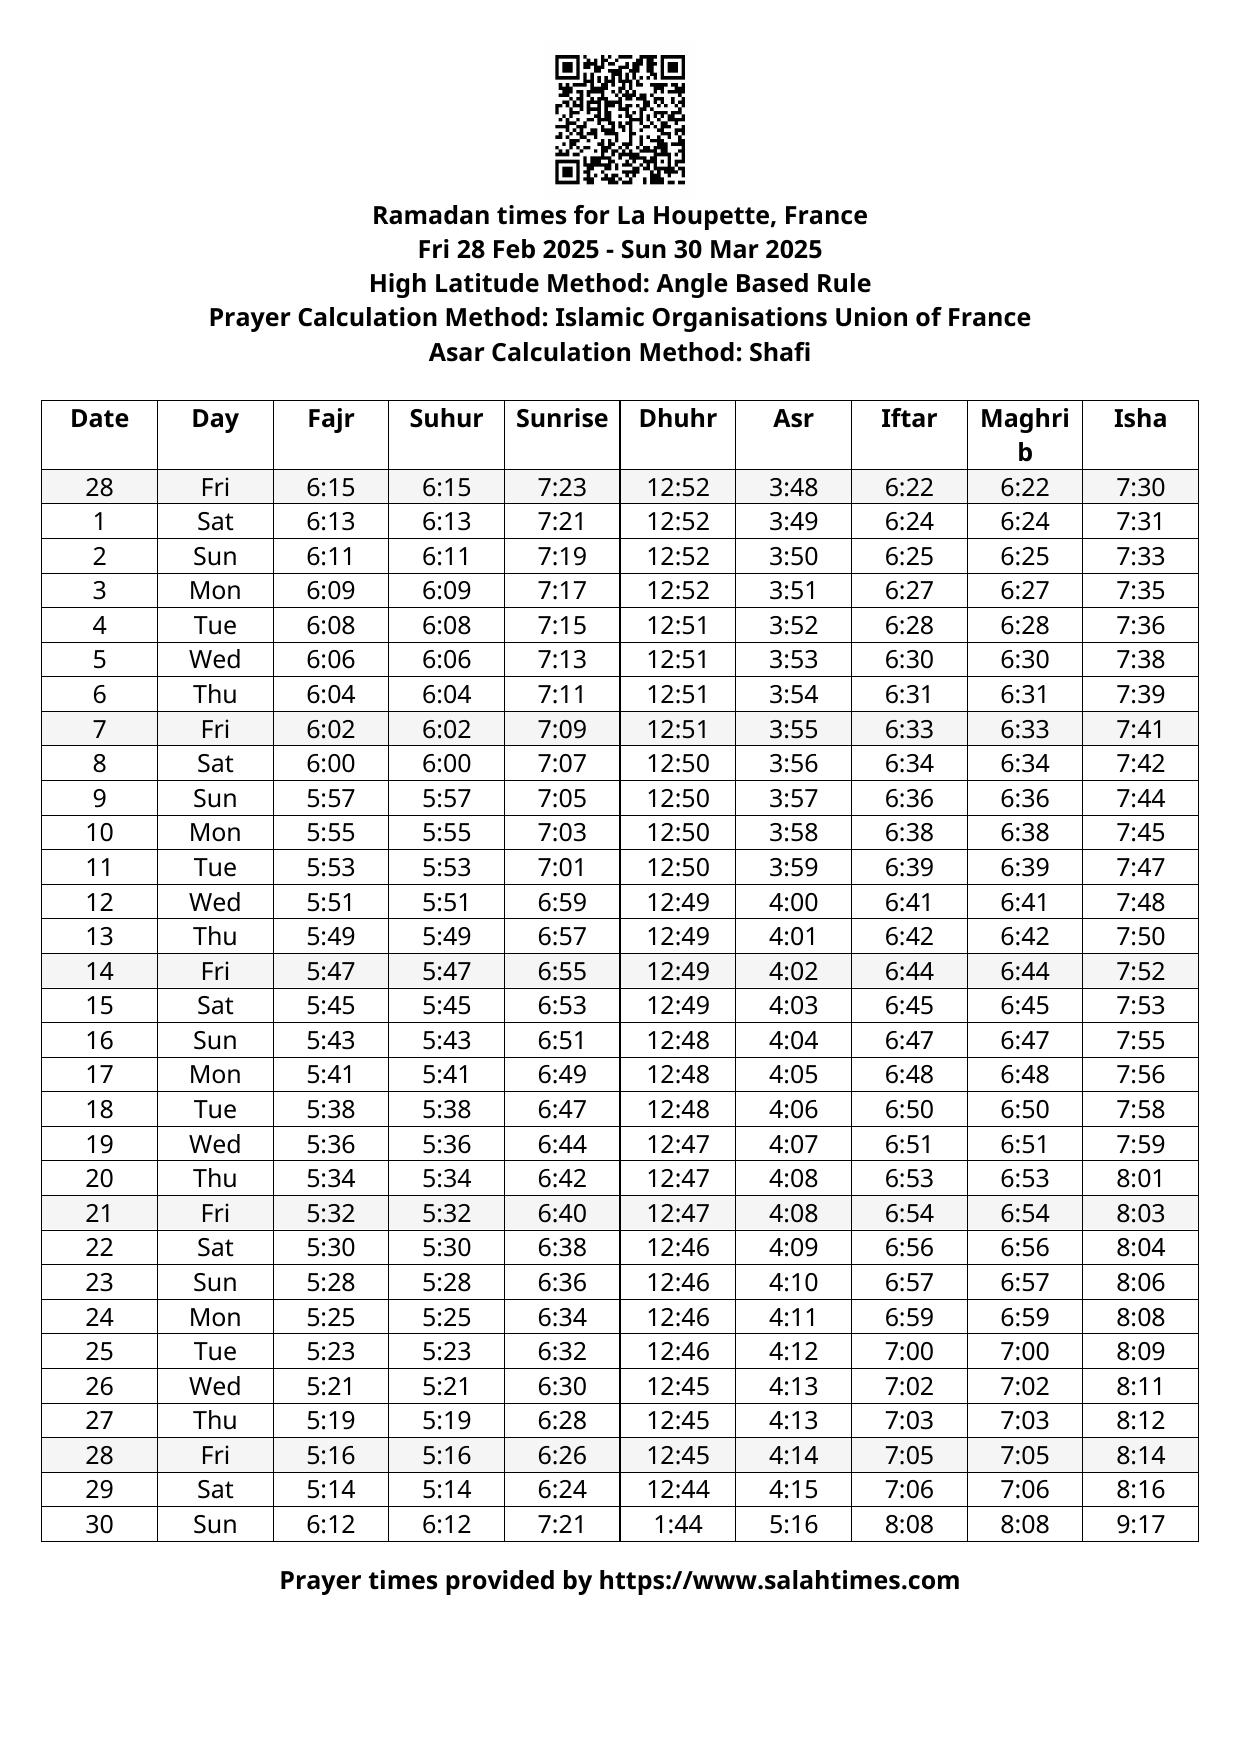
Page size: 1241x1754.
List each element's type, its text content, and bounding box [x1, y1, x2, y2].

table_cell 7:21 [505, 504, 619, 538]
table_cell 12:52 [621, 504, 735, 538]
table_cell 8:06 [1083, 1265, 1198, 1299]
table_cell 4:02 [736, 954, 851, 987]
text High Latitude Method: Angle Based Rule [42, 266, 1198, 300]
table_cell 5:41 [274, 1058, 388, 1091]
table_cell 12:49 [621, 919, 735, 953]
table_cell 7:02 [852, 1369, 967, 1402]
table_cell 2 [42, 539, 157, 572]
table_cell 6:44 [852, 954, 967, 987]
table_cell 3:55 [736, 712, 851, 745]
table_cell 6:41 [968, 885, 1082, 918]
table_cell 6:00 [274, 746, 388, 780]
table_cell 5:43 [389, 1023, 504, 1057]
table_cell 7:19 [505, 539, 619, 572]
table_cell 5:36 [389, 1127, 504, 1160]
table_cell 4:08 [736, 1196, 851, 1229]
table_cell 8:01 [1083, 1161, 1198, 1195]
table_cell 4:12 [736, 1334, 851, 1368]
table_cell 6:51 [505, 1023, 619, 1057]
table_cell 5:19 [389, 1404, 504, 1437]
table_cell 6:53 [968, 1161, 1082, 1195]
table_cell 12:45 [621, 1438, 735, 1472]
table_cell 5:34 [274, 1161, 388, 1195]
table_cell 5 [42, 643, 157, 676]
table_cell 6:50 [852, 1092, 967, 1126]
table_header Day [158, 401, 273, 469]
table_cell Tue [158, 1334, 273, 1368]
table_cell 6:36 [968, 781, 1082, 814]
table_cell 6:53 [505, 989, 619, 1022]
table_cell Sun [158, 781, 273, 814]
text Prayer times provided by https://www.salahtimes.com [42, 1563, 1198, 1597]
table_cell 5:30 [274, 1231, 388, 1264]
table_cell 6:08 [389, 608, 504, 642]
table_cell 10 [42, 816, 157, 849]
table_cell 26 [42, 1369, 157, 1402]
table_cell 3:48 [736, 470, 851, 503]
table_cell Thu [158, 1161, 273, 1195]
table_cell 7:11 [505, 677, 619, 711]
table_cell 7:35 [1083, 574, 1198, 607]
table_cell 6:39 [852, 850, 967, 884]
table_cell 7:30 [1083, 470, 1198, 503]
table_cell Thu [158, 919, 273, 953]
table_cell Sun [158, 539, 273, 572]
table_cell 5:19 [274, 1404, 388, 1437]
table_cell 6:12 [389, 1507, 504, 1541]
table_cell Wed [158, 885, 273, 918]
table_cell 5:55 [274, 816, 388, 849]
table_cell 6:04 [274, 677, 388, 711]
table_cell 11 [42, 850, 157, 884]
table_cell 12 [42, 885, 157, 918]
table_cell 4:04 [736, 1023, 851, 1057]
table_cell 7:03 [968, 1404, 1082, 1437]
table_cell 1:44 [621, 1507, 735, 1541]
table_cell 5:38 [274, 1092, 388, 1126]
text Asar Calculation Method: Shafi [42, 334, 1198, 368]
table_cell 7:13 [505, 643, 619, 676]
table_header Sunrise [505, 401, 619, 469]
table_cell 6:27 [968, 574, 1082, 607]
table_cell 6:00 [389, 746, 504, 780]
table_cell 4 [42, 608, 157, 642]
table_cell 12:49 [621, 954, 735, 987]
table_cell Wed [158, 643, 273, 676]
table_cell 6:57 [852, 1265, 967, 1299]
table_cell Thu [158, 677, 273, 711]
table_cell 6 [42, 677, 157, 711]
table_cell 6:11 [389, 539, 504, 572]
table_cell 17 [42, 1058, 157, 1091]
table_cell 5:23 [389, 1334, 504, 1368]
table_header Dhuhr [621, 401, 735, 469]
table_cell 8:04 [1083, 1231, 1198, 1264]
table_cell 6:02 [274, 712, 388, 745]
table_cell 7:31 [1083, 504, 1198, 538]
text Fri 28 Feb 2025 - Sun 30 Mar 2025 [42, 232, 1198, 266]
table_cell 7:38 [1083, 643, 1198, 676]
table_cell 6:45 [852, 989, 967, 1022]
table_cell Sun [158, 1265, 273, 1299]
table_cell 3:57 [736, 781, 851, 814]
table_cell 6:38 [505, 1231, 619, 1264]
table_cell 5:38 [389, 1092, 504, 1126]
table_cell 3:50 [736, 539, 851, 572]
table_cell 6:59 [968, 1300, 1082, 1333]
table_cell 6:30 [852, 643, 967, 676]
table_cell 6:33 [852, 712, 967, 745]
table_cell 7:00 [852, 1334, 967, 1368]
table_cell Fri [158, 712, 273, 745]
table_cell 4:14 [736, 1438, 851, 1472]
table_cell 7:52 [1083, 954, 1198, 987]
table_cell 28 [42, 1438, 157, 1472]
table_cell Fri [158, 470, 273, 503]
table_cell 4:01 [736, 919, 851, 953]
table_cell Mon [158, 816, 273, 849]
table_cell 5:57 [274, 781, 388, 814]
table_cell 5:25 [274, 1300, 388, 1333]
table_cell 12:46 [621, 1231, 735, 1264]
table_cell 5:32 [389, 1196, 504, 1229]
table_cell 5:43 [274, 1023, 388, 1057]
table_cell Sat [158, 746, 273, 780]
table_cell 7:56 [1083, 1058, 1198, 1091]
table_cell 5:16 [389, 1438, 504, 1472]
table_cell 7:42 [1083, 746, 1198, 780]
table_cell 3:58 [736, 816, 851, 849]
table_cell Sat [158, 1473, 273, 1506]
table_cell 6:22 [968, 470, 1082, 503]
table_cell 12:46 [621, 1334, 735, 1368]
table_cell 12:46 [621, 1300, 735, 1333]
table_header Suhur [389, 401, 504, 469]
table_cell Wed [158, 1369, 273, 1402]
table_cell 5:34 [389, 1161, 504, 1195]
table_cell 6:41 [852, 885, 967, 918]
table_cell 6:15 [389, 470, 504, 503]
table_cell 12:50 [621, 850, 735, 884]
table_cell 12:52 [621, 470, 735, 503]
table_cell 6:30 [505, 1369, 619, 1402]
table_cell 6:31 [968, 677, 1082, 711]
table_cell 4:07 [736, 1127, 851, 1160]
table_header Maghrib [968, 401, 1082, 469]
table_cell 7:17 [505, 574, 619, 607]
table_cell 6:28 [505, 1404, 619, 1437]
table_cell Wed [158, 1127, 273, 1160]
table_cell 6:27 [852, 574, 967, 607]
table_cell 5:30 [389, 1231, 504, 1264]
table_cell 5:57 [389, 781, 504, 814]
table_cell 4:03 [736, 989, 851, 1022]
table_cell 8:11 [1083, 1369, 1198, 1402]
table_cell 5:55 [389, 816, 504, 849]
table_cell 4:15 [736, 1473, 851, 1506]
table_cell 12:47 [621, 1196, 735, 1229]
table_cell 6:02 [389, 712, 504, 745]
table_cell 12:46 [621, 1265, 735, 1299]
table_cell 3:53 [736, 643, 851, 676]
table_cell 15 [42, 989, 157, 1022]
table_cell 12:49 [621, 885, 735, 918]
table_cell 4:05 [736, 1058, 851, 1091]
table_cell 7:05 [968, 1438, 1082, 1472]
table_cell 8 [42, 746, 157, 780]
table_header Iftar [852, 401, 967, 469]
table_cell 6:24 [852, 504, 967, 538]
table_cell 8:16 [1083, 1473, 1198, 1506]
table_cell 8:12 [1083, 1404, 1198, 1437]
table_cell 4:09 [736, 1231, 851, 1264]
table_cell 8:14 [1083, 1438, 1198, 1472]
table_cell 12:50 [621, 746, 735, 780]
table_cell 6:56 [968, 1231, 1082, 1264]
table_cell 7:41 [1083, 712, 1198, 745]
table_cell 4:13 [736, 1404, 851, 1437]
table_header Fajr [274, 401, 388, 469]
table_cell 12:52 [621, 539, 735, 572]
table_cell 21 [42, 1196, 157, 1229]
table_cell 6:38 [968, 816, 1082, 849]
table_cell 4:11 [736, 1300, 851, 1333]
table_cell 6:34 [968, 746, 1082, 780]
table_cell 6:24 [968, 504, 1082, 538]
table_cell 28 [42, 470, 157, 503]
table_cell 6:34 [505, 1300, 619, 1333]
table_cell 5:14 [389, 1473, 504, 1506]
table_cell Mon [158, 1300, 273, 1333]
table_cell 6:49 [505, 1058, 619, 1091]
table_cell 6:28 [968, 608, 1082, 642]
table_cell 6:15 [274, 470, 388, 503]
table_cell Tue [158, 850, 273, 884]
table_cell 6:22 [852, 470, 967, 503]
table_cell 12:48 [621, 1092, 735, 1126]
table_cell 5:49 [389, 919, 504, 953]
table_cell 6:38 [852, 816, 967, 849]
table_cell Sat [158, 1231, 273, 1264]
table_cell 7:53 [1083, 989, 1198, 1022]
table_cell 4:00 [736, 885, 851, 918]
table_cell 12:45 [621, 1404, 735, 1437]
table_cell Mon [158, 1058, 273, 1091]
table_cell 6:30 [968, 643, 1082, 676]
table_cell 12:44 [621, 1473, 735, 1506]
table_cell 3:59 [736, 850, 851, 884]
table_cell 9:17 [1083, 1507, 1198, 1541]
table_cell 7:36 [1083, 608, 1198, 642]
table_cell 12:51 [621, 712, 735, 745]
table_cell 5:14 [274, 1473, 388, 1506]
table_cell 5:23 [274, 1334, 388, 1368]
table_cell 5:36 [274, 1127, 388, 1160]
table_cell 5:16 [736, 1507, 851, 1541]
table_cell 8:08 [852, 1507, 967, 1541]
table_cell 7:00 [968, 1334, 1082, 1368]
table_cell 7:33 [1083, 539, 1198, 572]
table_cell 3:52 [736, 608, 851, 642]
table_cell 6:56 [852, 1231, 967, 1264]
table_cell 6:54 [968, 1196, 1082, 1229]
table_cell 5:49 [274, 919, 388, 953]
table_cell 6:11 [274, 539, 388, 572]
table_cell 12:45 [621, 1369, 735, 1402]
table_cell 6:53 [852, 1161, 967, 1195]
table_cell 6:26 [505, 1438, 619, 1472]
table_cell 6:45 [968, 989, 1082, 1022]
table_cell 3:56 [736, 746, 851, 780]
table_cell 6:47 [852, 1023, 967, 1057]
table_cell 6:31 [852, 677, 967, 711]
table_cell 1 [42, 504, 157, 538]
table_cell 6:40 [505, 1196, 619, 1229]
table_cell 3:49 [736, 504, 851, 538]
table_cell 4:13 [736, 1369, 851, 1402]
table_cell 12:51 [621, 608, 735, 642]
table_cell 6:57 [505, 919, 619, 953]
table_cell 6:33 [968, 712, 1082, 745]
table_cell 7:47 [1083, 850, 1198, 884]
table_cell 5:53 [389, 850, 504, 884]
table_cell 5:45 [389, 989, 504, 1022]
table_cell 6:28 [852, 608, 967, 642]
table_cell 6:42 [505, 1161, 619, 1195]
table_cell 22 [42, 1231, 157, 1264]
table_cell 7:06 [968, 1473, 1082, 1506]
table_cell Fri [158, 1196, 273, 1229]
table_cell 8:08 [968, 1507, 1082, 1541]
table_cell Mon [158, 574, 273, 607]
table_cell 18 [42, 1092, 157, 1126]
table_cell 6:36 [852, 781, 967, 814]
table_cell 24 [42, 1300, 157, 1333]
table_cell 12:50 [621, 781, 735, 814]
table_cell 7:48 [1083, 885, 1198, 918]
table_cell 12:49 [621, 989, 735, 1022]
table_cell 6:24 [505, 1473, 619, 1506]
table_cell 7:01 [505, 850, 619, 884]
table_cell 5:28 [389, 1265, 504, 1299]
table_cell Fri [158, 1438, 273, 1472]
table_cell 5:21 [389, 1369, 504, 1402]
table_cell 6:48 [968, 1058, 1082, 1091]
table_cell 7:03 [852, 1404, 967, 1437]
table_cell 4:06 [736, 1092, 851, 1126]
table_cell 6:51 [852, 1127, 967, 1160]
table_cell 6:06 [274, 643, 388, 676]
table_cell 5:51 [274, 885, 388, 918]
table_cell 25 [42, 1334, 157, 1368]
table_cell 7:58 [1083, 1092, 1198, 1126]
table_cell 7:03 [505, 816, 619, 849]
table_cell 7:06 [852, 1473, 967, 1506]
table_cell 20 [42, 1161, 157, 1195]
text Ramadan times for La Houpette, France [42, 198, 1198, 232]
table_cell 12:51 [621, 677, 735, 711]
table_cell 7:39 [1083, 677, 1198, 711]
table_cell 6:36 [505, 1265, 619, 1299]
table_cell 6:51 [968, 1127, 1082, 1160]
table_cell 7:45 [1083, 816, 1198, 849]
table_header Date [42, 401, 157, 469]
table_cell 5:32 [274, 1196, 388, 1229]
table_cell 5:47 [274, 954, 388, 987]
table_cell 6:59 [852, 1300, 967, 1333]
table_cell 12:52 [621, 574, 735, 607]
table_cell 6:47 [505, 1092, 619, 1126]
table_cell 13 [42, 919, 157, 953]
table_cell 6:42 [968, 919, 1082, 953]
table_cell 12:48 [621, 1058, 735, 1091]
table_cell 4:08 [736, 1161, 851, 1195]
table_cell 12:48 [621, 1023, 735, 1057]
table_cell 7:44 [1083, 781, 1198, 814]
text Prayer Calculation Method: Islamic Organisations Union of France [42, 300, 1198, 334]
table_cell 3:51 [736, 574, 851, 607]
table_cell 6:08 [274, 608, 388, 642]
table_cell 6:13 [389, 504, 504, 538]
table_cell 5:51 [389, 885, 504, 918]
table_cell 6:25 [852, 539, 967, 572]
table_cell Tue [158, 1092, 273, 1126]
table_cell 6:55 [505, 954, 619, 987]
table_cell 6:13 [274, 504, 388, 538]
table_cell 7:02 [968, 1369, 1082, 1402]
table_cell 7:59 [1083, 1127, 1198, 1160]
table_cell 7 [42, 712, 157, 745]
table_cell Sun [158, 1507, 273, 1541]
table_cell 7:21 [505, 1507, 619, 1541]
table_cell 29 [42, 1473, 157, 1506]
table_header Asr [736, 401, 851, 469]
table_cell 9 [42, 781, 157, 814]
table_cell 8:03 [1083, 1196, 1198, 1229]
table_cell 6:04 [389, 677, 504, 711]
table_cell 6:48 [852, 1058, 967, 1091]
table_cell 6:54 [852, 1196, 967, 1229]
table_cell 7:07 [505, 746, 619, 780]
table_cell 12:47 [621, 1127, 735, 1160]
table_cell 4:10 [736, 1265, 851, 1299]
table_cell Sat [158, 989, 273, 1022]
table_cell Fri [158, 954, 273, 987]
table_cell 5:47 [389, 954, 504, 987]
table_cell 7:15 [505, 608, 619, 642]
table_header Isha [1083, 401, 1198, 469]
table_cell 6:32 [505, 1334, 619, 1368]
table_cell Tue [158, 608, 273, 642]
table_cell 6:25 [968, 539, 1082, 572]
table_cell 5:21 [274, 1369, 388, 1402]
table_cell 12:51 [621, 643, 735, 676]
table_cell 12:47 [621, 1161, 735, 1195]
table_cell 6:50 [968, 1092, 1082, 1126]
table_cell 23 [42, 1265, 157, 1299]
table_cell Sat [158, 504, 273, 538]
table_cell 19 [42, 1127, 157, 1160]
table_cell 12:50 [621, 816, 735, 849]
table_cell 5:28 [274, 1265, 388, 1299]
table_cell 6:59 [505, 885, 619, 918]
table_cell 30 [42, 1507, 157, 1541]
table_cell 5:45 [274, 989, 388, 1022]
table_cell 7:23 [505, 470, 619, 503]
table_cell 7:50 [1083, 919, 1198, 953]
table_cell 6:39 [968, 850, 1082, 884]
table_cell 14 [42, 954, 157, 987]
table_cell Sun [158, 1023, 273, 1057]
table_cell 3 [42, 574, 157, 607]
table_cell 6:06 [389, 643, 504, 676]
picture [542, 41, 699, 198]
table_cell 6:09 [274, 574, 388, 607]
table_cell 6:57 [968, 1265, 1082, 1299]
table_cell 6:47 [968, 1023, 1082, 1057]
table_cell 8:09 [1083, 1334, 1198, 1368]
table_cell 5:41 [389, 1058, 504, 1091]
table_cell 5:53 [274, 850, 388, 884]
table_cell Thu [158, 1404, 273, 1437]
table_cell 5:25 [389, 1300, 504, 1333]
table_cell 6:34 [852, 746, 967, 780]
table_cell 6:42 [852, 919, 967, 953]
table_cell 7:05 [505, 781, 619, 814]
table_cell 6:12 [274, 1507, 388, 1541]
table_cell 16 [42, 1023, 157, 1057]
table_cell 7:55 [1083, 1023, 1198, 1057]
table_cell 3:54 [736, 677, 851, 711]
table_cell 6:44 [968, 954, 1082, 987]
table_cell 27 [42, 1404, 157, 1437]
table_cell 7:09 [505, 712, 619, 745]
table_cell 7:05 [852, 1438, 967, 1472]
table_cell 8:08 [1083, 1300, 1198, 1333]
table_cell 5:16 [274, 1438, 388, 1472]
table_cell 6:09 [389, 574, 504, 607]
table_cell 6:44 [505, 1127, 619, 1160]
